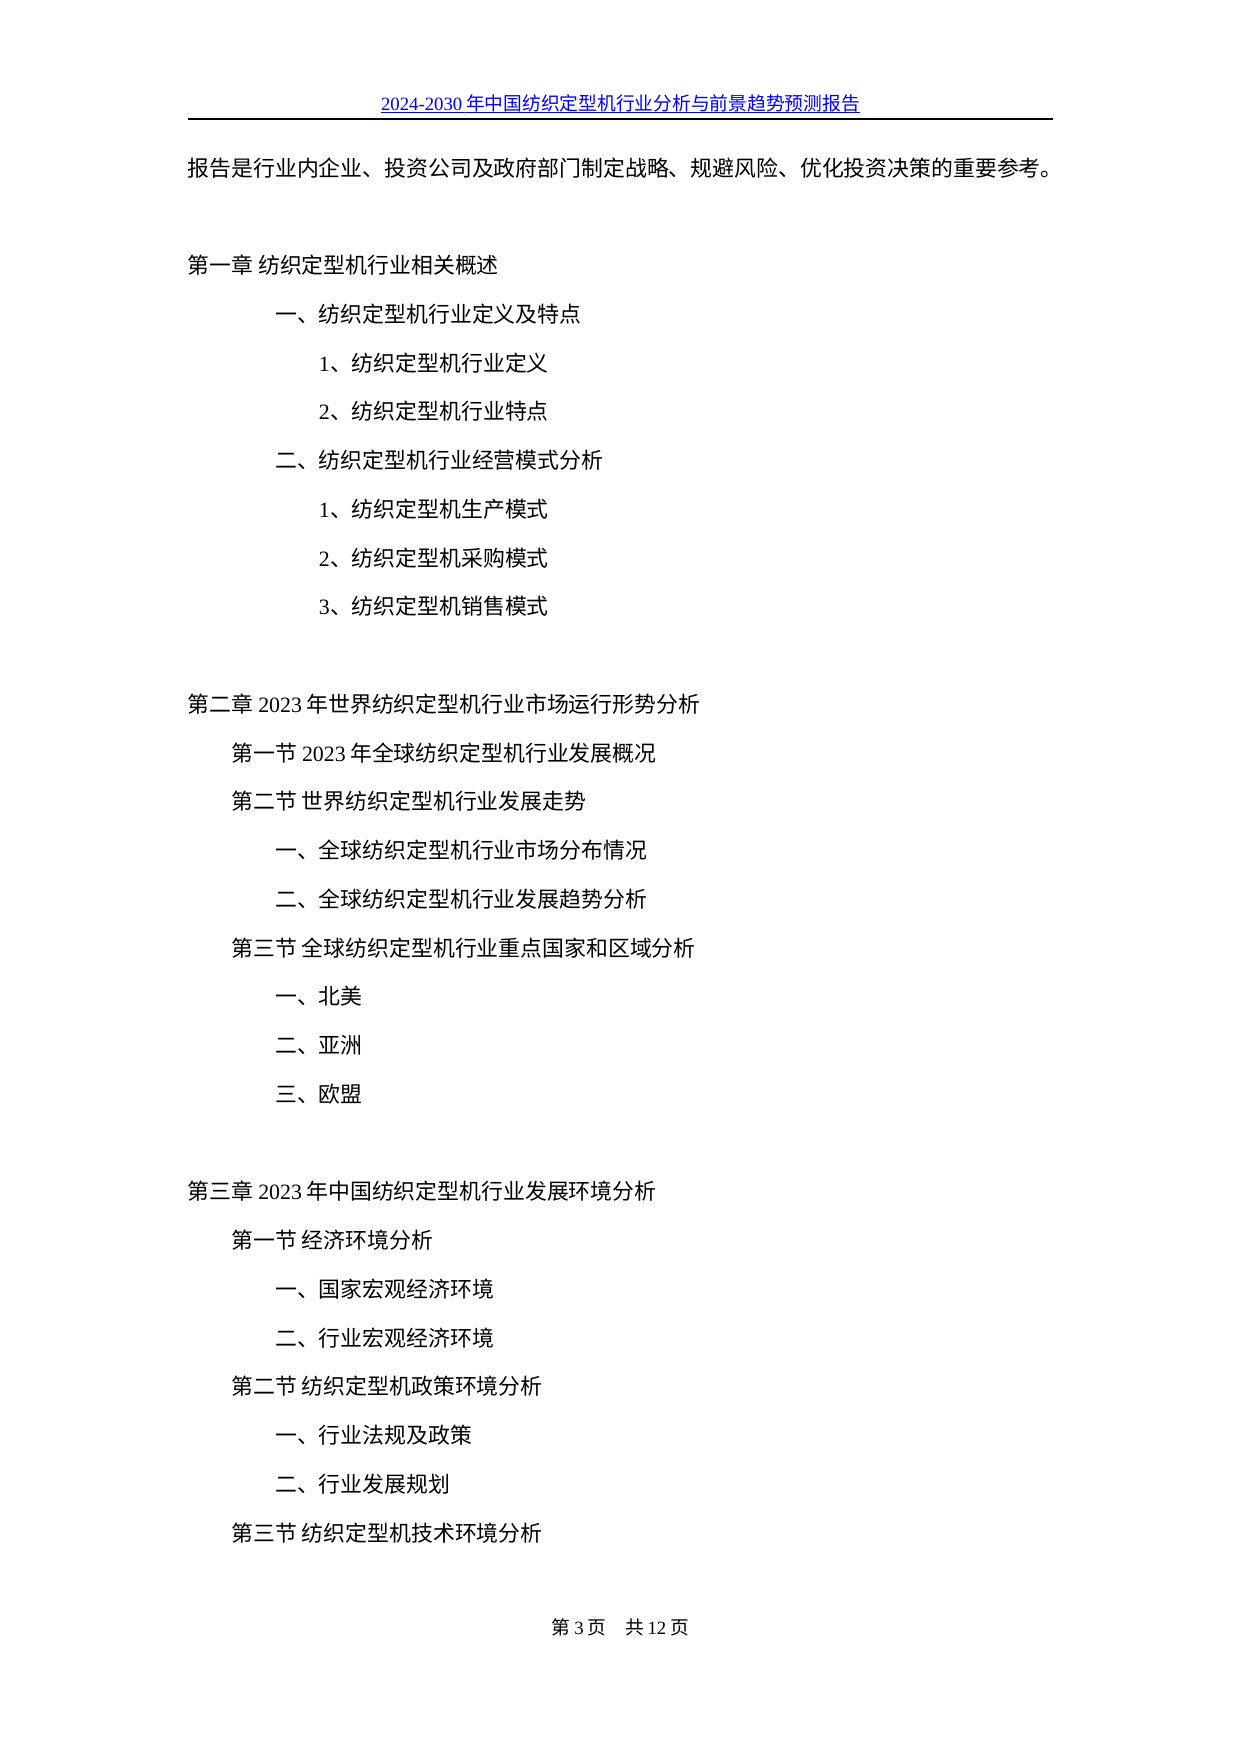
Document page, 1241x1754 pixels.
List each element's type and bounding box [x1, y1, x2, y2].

text [187, 150, 1053, 1548]
